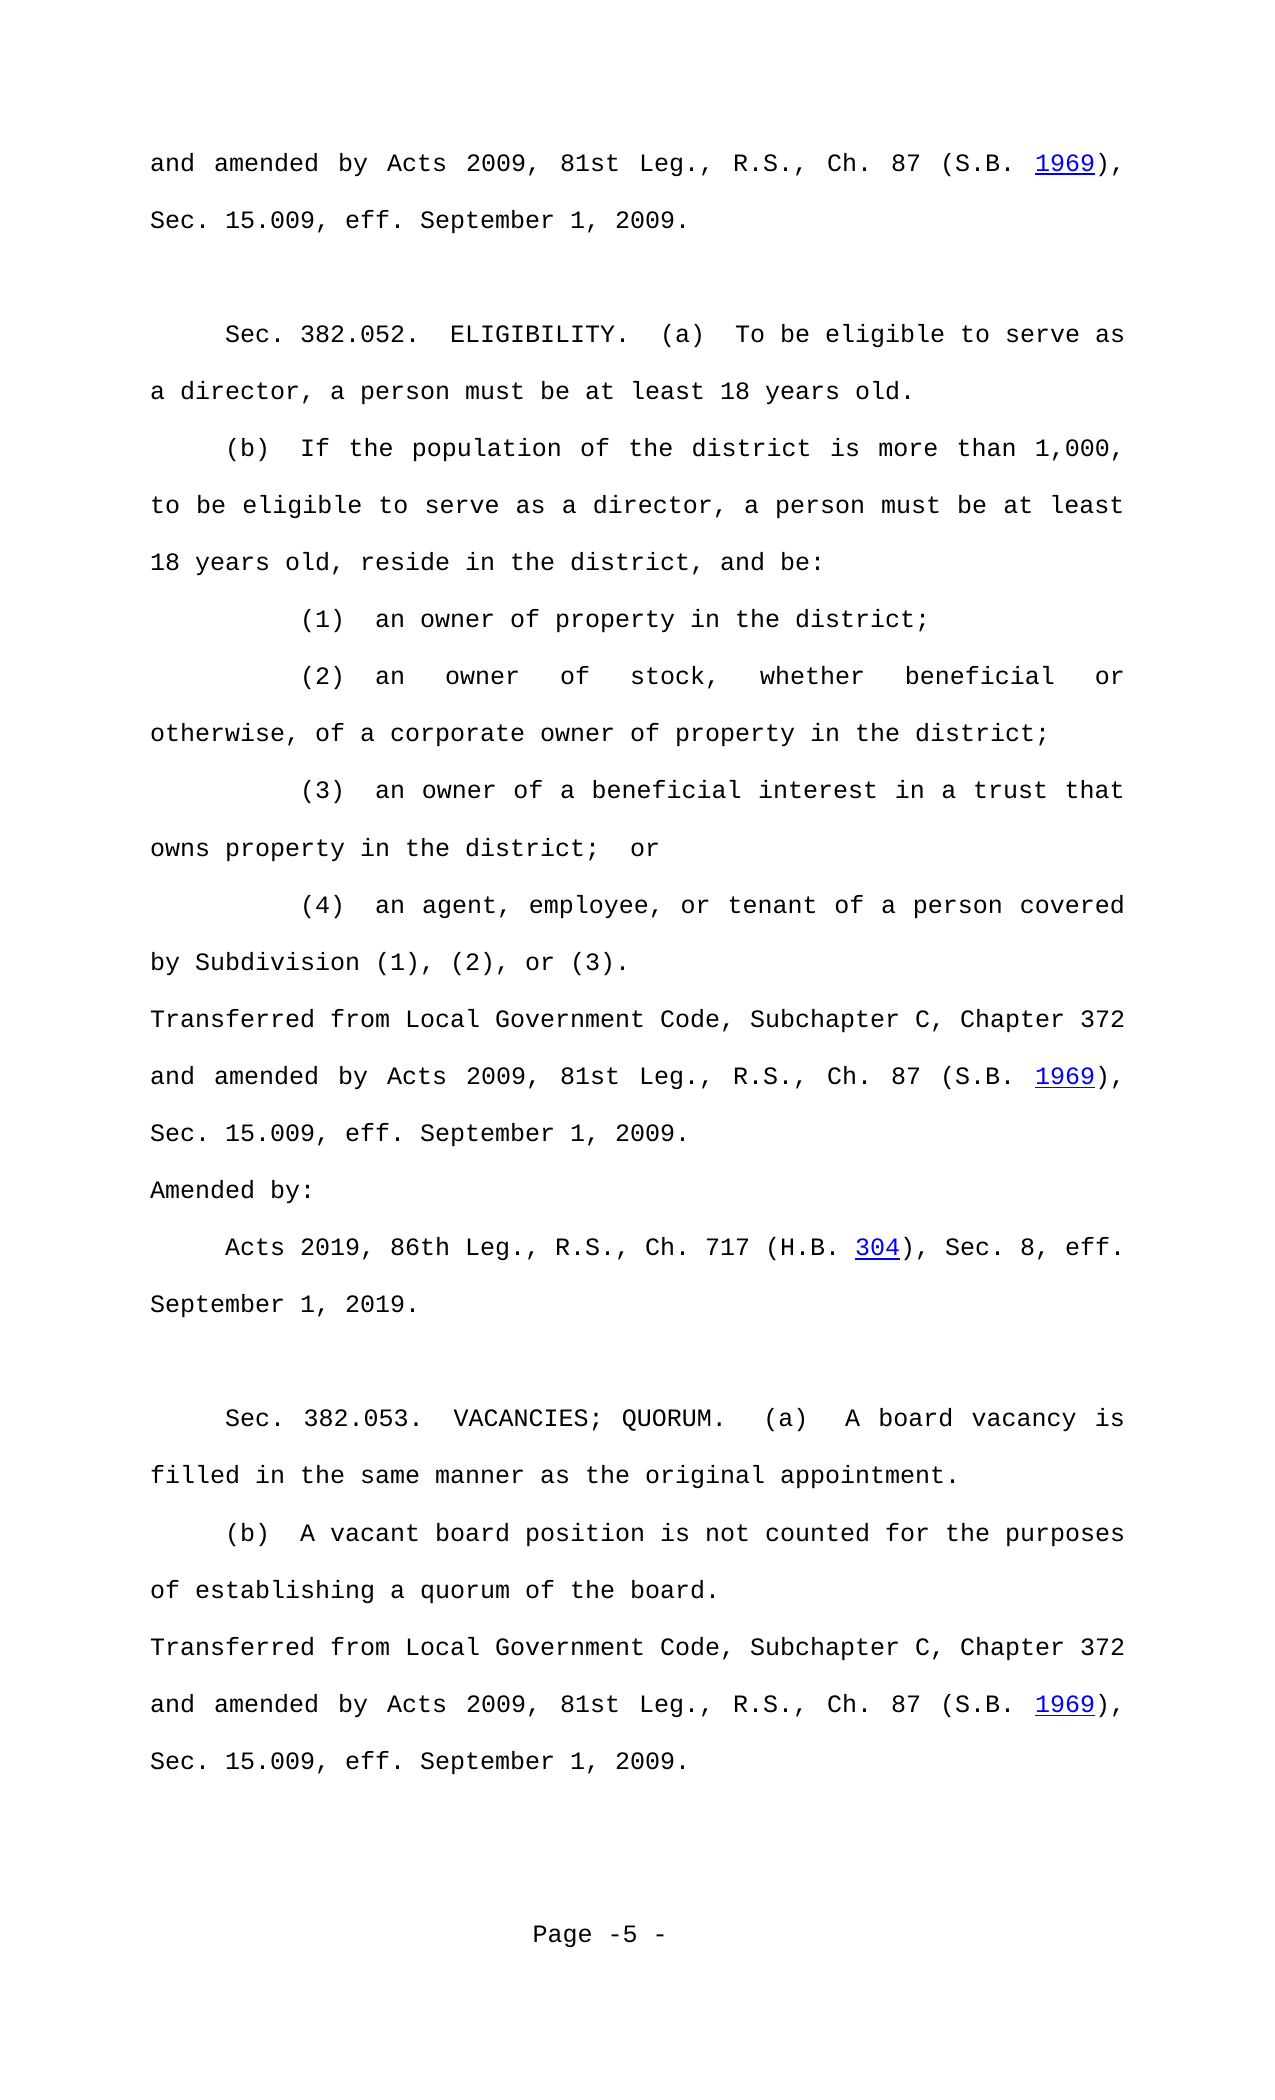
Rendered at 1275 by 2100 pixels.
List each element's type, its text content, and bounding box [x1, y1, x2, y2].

text (b) If the population of the district is more than 1,000, to be eligible to serve as a director, a person must be at least 18 years old, reside in the district, and be: [150, 435, 1125, 578]
text (2) an owner of stock, whether beneficial or otherwise, of a corporate owner of property in the district; [150, 664, 1125, 749]
text (3) an owner of a beneficial interest in a trust that owns property in the district; or [150, 778, 1125, 863]
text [150, 150, 1125, 236]
text (1) an owner of property in the district; [150, 607, 1125, 635]
text Sec. 382.053. VACANCIES; QUORUM. (a) A board vacancy is filled in the same manner as the original appointment. [150, 1406, 1125, 1491]
text Amended by: [150, 1177, 1125, 1206]
text (4) an agent, employee, or tenant of a person covered by Subdivision (1), (2), or (3). [150, 892, 1125, 978]
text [150, 1634, 1125, 1777]
text (b) A vacant board position is not counted for the purposes of establishing a quorum of the board. [150, 1520, 1125, 1606]
text Sec. 382.052. ELIGIBILITY. (a) To be eligible to serve as a director, a person must be at least 18 years old. [150, 321, 1125, 407]
text Acts 2019, 86th Leg., R.S., Ch. 717 (H.B. 304), Sec. 8, eff. September 1, 2019. [150, 1234, 1125, 1320]
